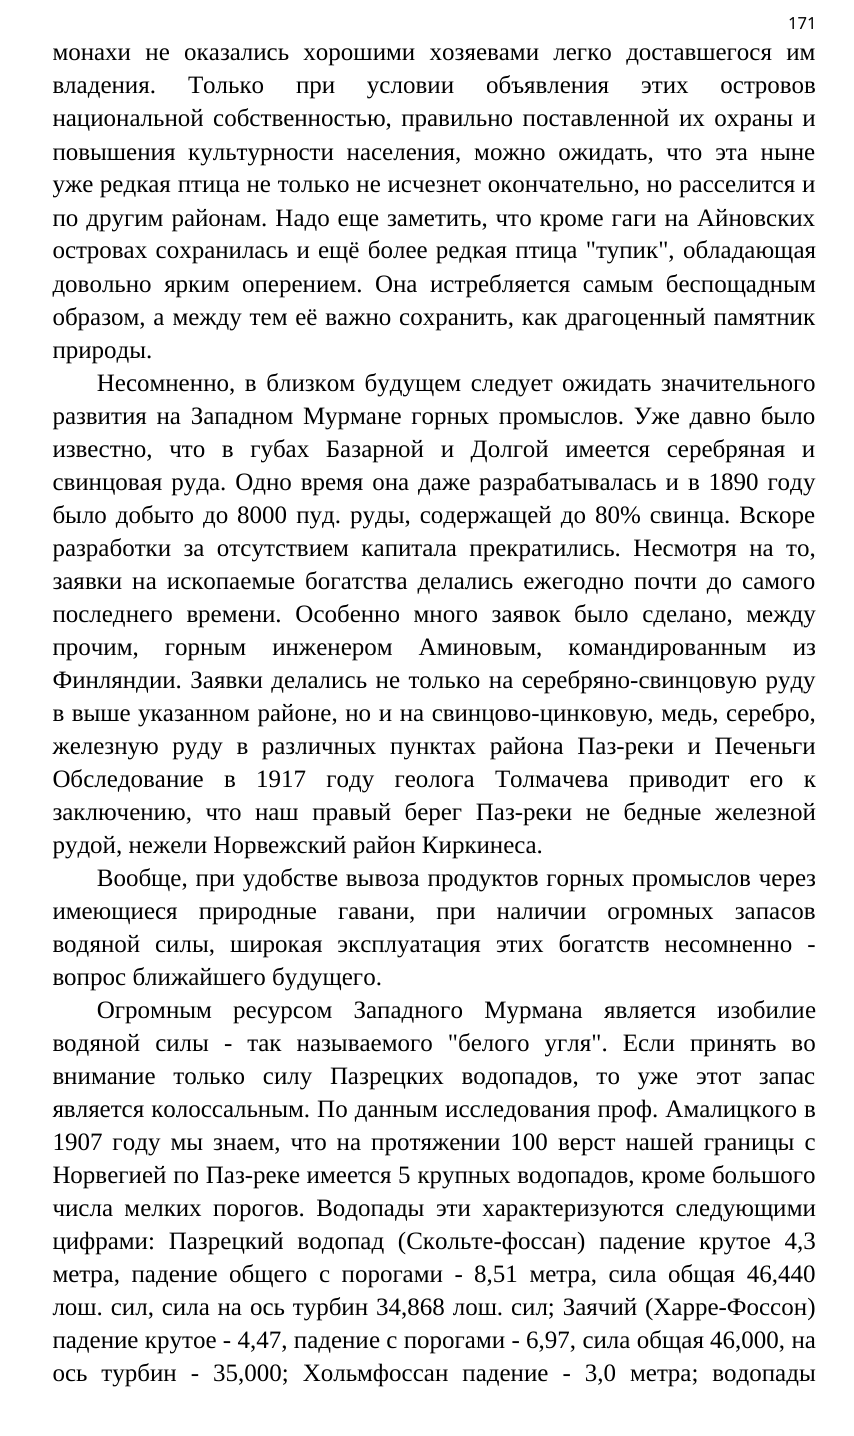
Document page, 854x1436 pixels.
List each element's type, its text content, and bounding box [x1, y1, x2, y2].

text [52, 995, 816, 1387]
text монахи не оказались хорошими хозяевами легко доставшегося им владения. Только при условии объявления этих островов национальной собственностью, правильно поставленной их охраны и повышения культурности населения, можно ожидать, что эта ныне уже редкая птица не только не исчезнет окончательно, но расселится и по другим районам. Надо еще заметить, что кроме гаги на Айновских островах сохранилась и ещё более редкая птица "тупик", обладающая довольно ярким оперением. Она истребляется самым беспощадным образом, а между тем её важно сохранить, как драгоценный памятник природы. [52, 37, 816, 363]
text Вообще, при удобстве вывоза продуктов горных промыслов через имеющиеся природные гавани, при наличии огромных запасов водяной силы, широкая эксплуатация этих богатств несомненно - вопрос ближайшего будущего. [52, 863, 816, 991]
text Несомненно, в близком будущем следует ожидать значительного развития на Западном Мурмане горных промыслов. Уже давно было известно, что в губах Базарной и Долгой имеется серебряная и свинцовая руда. Одно время она даже разрабатывалась и в 1890 году было добыто до 8000 пуд. руды, содержащей до 80% свинца. Вскоре разработки за отсутствием капитала прекратились. Несмотря на то, заявки на ископаемые богатства делались ежегодно почти до самого последнего времени. Особенно много заявок было сделано, между прочим, горным инженером Аминовым, командированным из Финляндии. Заявки делались не только на серебряно-свинцовую руду в выше указанном районе, но и на свинцово-цинковую, медь, серебро, железную руду в различных пунктах района Паз-реки и Печеньги Обследование в 1917 году геолога Толмачева приводит его к заключению, что наш правый берег Паз-реки не бедные железной рудой, нежели Норвежский район Киркинеса. [52, 368, 816, 859]
